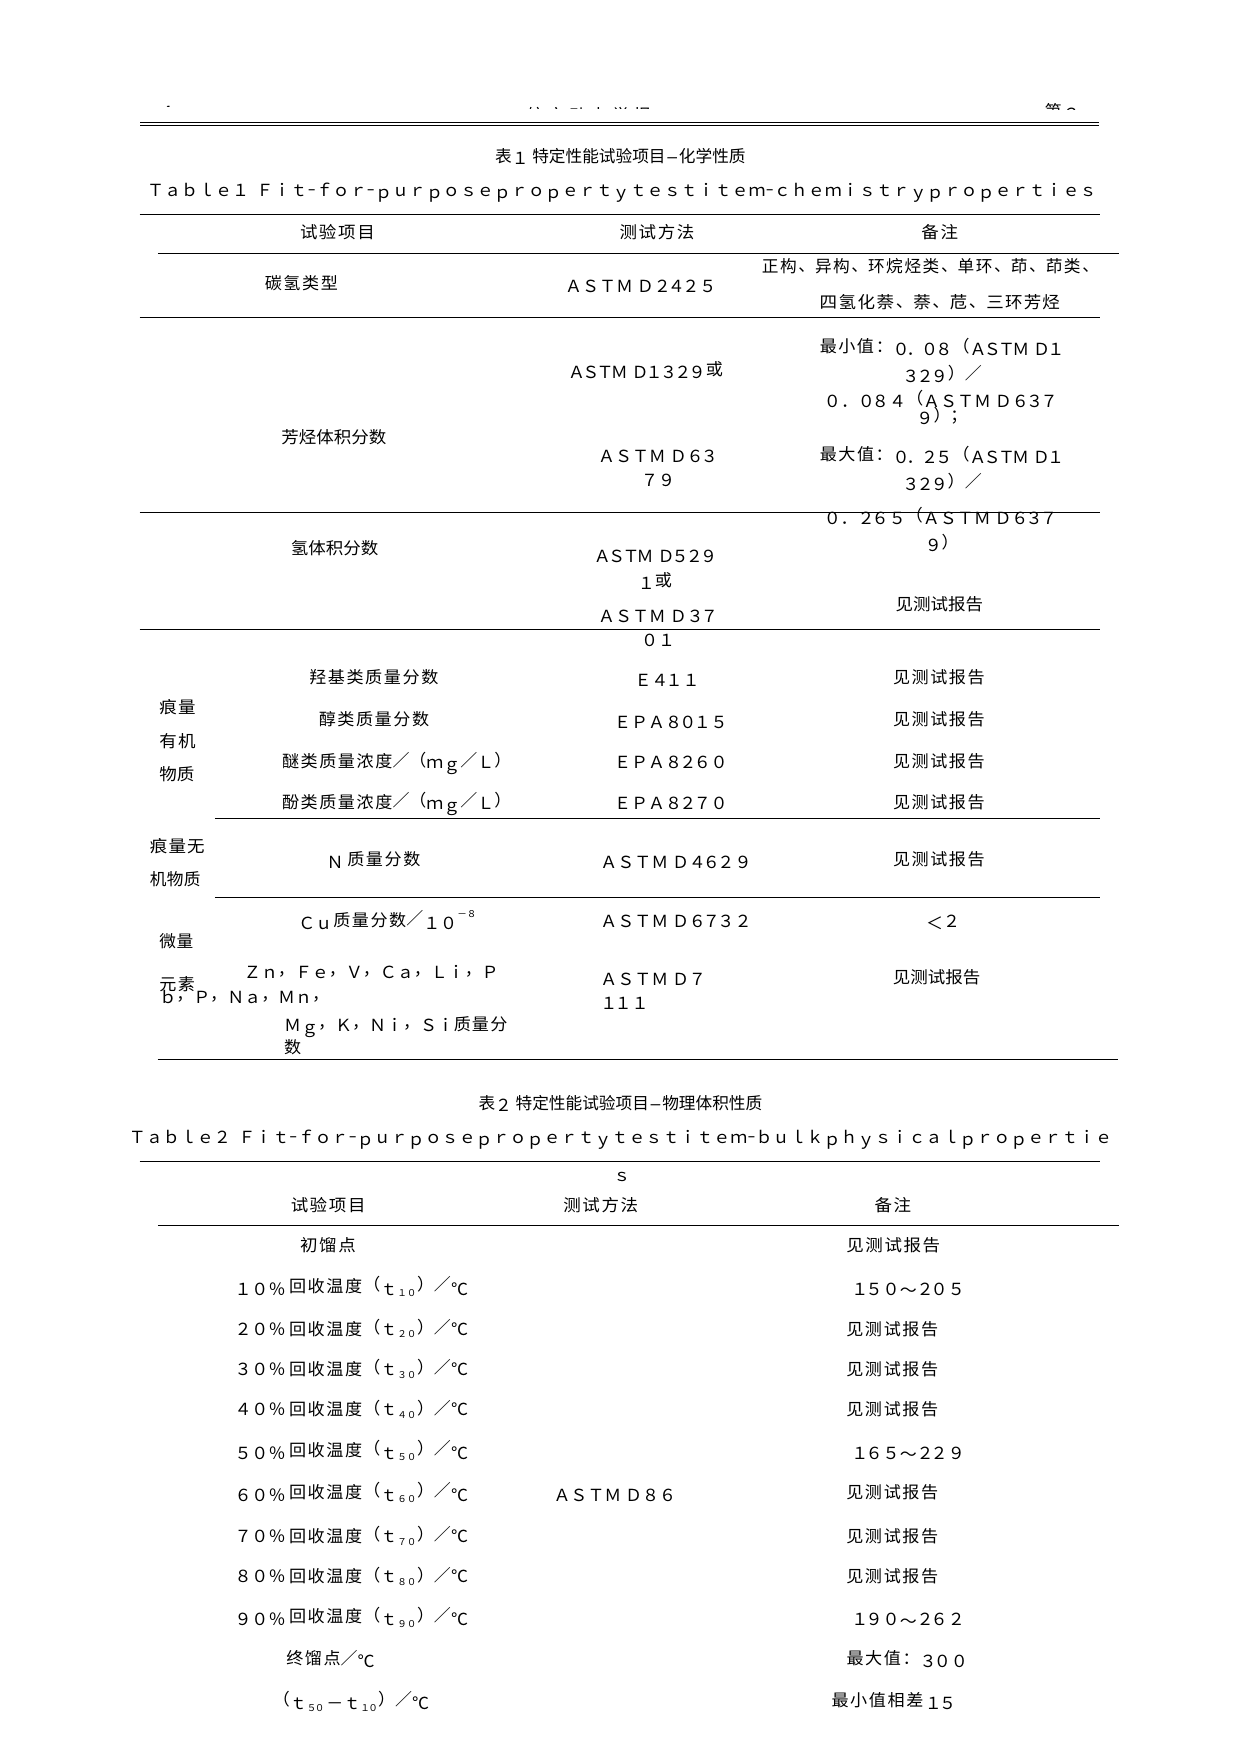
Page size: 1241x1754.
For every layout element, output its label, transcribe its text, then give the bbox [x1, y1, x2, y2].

text 最大值：０．２５（ＡＳＴＭ Ｄ１３２９）／ [818, 441, 1065, 495]
text 痕量无机物质 [149, 833, 204, 890]
text 痕量有机物质 [159, 694, 195, 785]
text ＡＳＴＭ Ｄ７１１１ [600, 966, 720, 1014]
text ＡＳＴＭ Ｄ１３２９或 [121, 365, 722, 382]
text 正构、异构、环烷烃类、单环、茚、茚类、 [121, 258, 1098, 276]
text 见测试报告 [813, 591, 1065, 616]
text 氢体积分数 [291, 535, 396, 559]
text Ｃｕ质量分数／１０－８ ＡＳＴＭ Ｄ６７３２ ＜２ [298, 905, 1121, 934]
text 羟基类质量分数 Ｅ４１１ 见测试报告 [309, 664, 1121, 692]
text 酚类质量浓度／（ｍｇ／Ｌ） ＥＰＡ８２７０ 见测试报告 [282, 787, 1121, 816]
text Ｔａｂｌｅ１ Ｆｉｔ－ｆｏｒ－ｐｕｒｐｏｓｅｐｒｏｐｅｒｔｙｔｅｓｔｉｔｅｍ－ｃｈｅｍｉｓｔｒｙｐｒｏｐｅｒｔｉｅｓ [123, 177, 1120, 203]
text ５０％ 回收温度（ｔ５０）／℃ １６５～２２９ [234, 1435, 1121, 1465]
text 终馏点／℃ 最大值：３００ [286, 1645, 1121, 1672]
text 元素 Ｚｎ，Ｆｅ，Ｖ，Ｃａ，Ｌｉ，Ｐｂ，Ｐ，Ｎａ，Ｍｎ， [159, 952, 515, 1009]
text Ｔａｂｌｅ２ Ｆｉｔ－ｆｏｒ－ｐｕｒｐｏｓｅｐｒｏｐｅｒｔｙｔｅｓｔｉｔｅｍ－ｂｕｌｋｐｈｙｓｉｃａｌｐｒｏｐｅｒｔｉｅｓ [123, 1124, 1120, 1188]
text ８０％ 回收温度（ｔ８０）／℃ 见测试报告 [234, 1562, 1121, 1588]
text ２０％ 回收温度（ｔ２０）／℃ 见测试报告 [234, 1314, 1121, 1341]
text ４０％ 回收温度（ｔ４０）／℃ 见测试报告 [234, 1395, 1121, 1421]
text １０％ 回收温度（ｔ１０）／℃ １５０～２０５ [234, 1271, 1121, 1302]
text 醇类质量分数 ＥＰＡ８０１５ 见测试报告 [318, 706, 1121, 733]
text 微量 [159, 928, 208, 952]
text 醚类质量浓度／（ｍｇ／Ｌ） ＥＰＡ８２６０ 见测试报告 [282, 747, 1121, 775]
text （ｔ５０ －ｔ１０）／℃ 最小值相差１５ [121, 1686, 1110, 1716]
text 见测试报告 [893, 964, 1121, 988]
text ９０％ 回收温度（ｔ９０）／℃ １９０～２６２ [234, 1602, 1121, 1632]
text ＡＳＴＭ Ｄ５２９１或 [588, 543, 722, 594]
text Ｎ 质量分数 ＡＳＴＭ Ｄ４６２９ 见测试报告 [326, 846, 1121, 874]
text 初馏点 见测试报告 [300, 1232, 1121, 1257]
text ３０％ 回收温度（ｔ３０）／℃ 见测试报告 [234, 1354, 1121, 1381]
text ＡＳＴＭ Ｄ６３７９ [593, 443, 722, 491]
text 表１ 特定性能试验项目－化学性质 [121, 143, 1119, 169]
text ０．０８４（ＡＳＴＭ Ｄ６３７９）； [818, 394, 1065, 428]
text 四氢化萘、萘、苊、三环芳烃 [813, 288, 1065, 313]
text Ｍｇ，Ｋ，Ｎｉ，Ｓｉ质量分数 [284, 1009, 515, 1058]
text 碳氢类型 ＡＳＴＭ Ｄ２４２５ [121, 276, 716, 297]
text 试验项目 测试方法 备注 [136, 207, 1121, 244]
text ＡＳＴＭ Ｄ３７０１ [593, 603, 722, 651]
text 芳烃体积分数 [281, 428, 396, 448]
text 试验项目 测试方法 备注 [291, 1192, 1121, 1216]
text 表２ 特定性能试验项目－物理体积性质 [121, 1090, 1119, 1116]
text 最小值：０．０８（ＡＳＴＭ Ｄ１３２９）／ [818, 333, 1065, 388]
text ０．２６５（ＡＳＴＭ Ｄ６３７９） [818, 513, 1065, 556]
text ６０％ 回收温度（ｔ６０）／℃ ＡＳＴＭ Ｄ８６ 见测试报告 [234, 1477, 1121, 1508]
text ７０％ 回收温度（ｔ７０）／℃ 见测试报告 [234, 1521, 1121, 1548]
